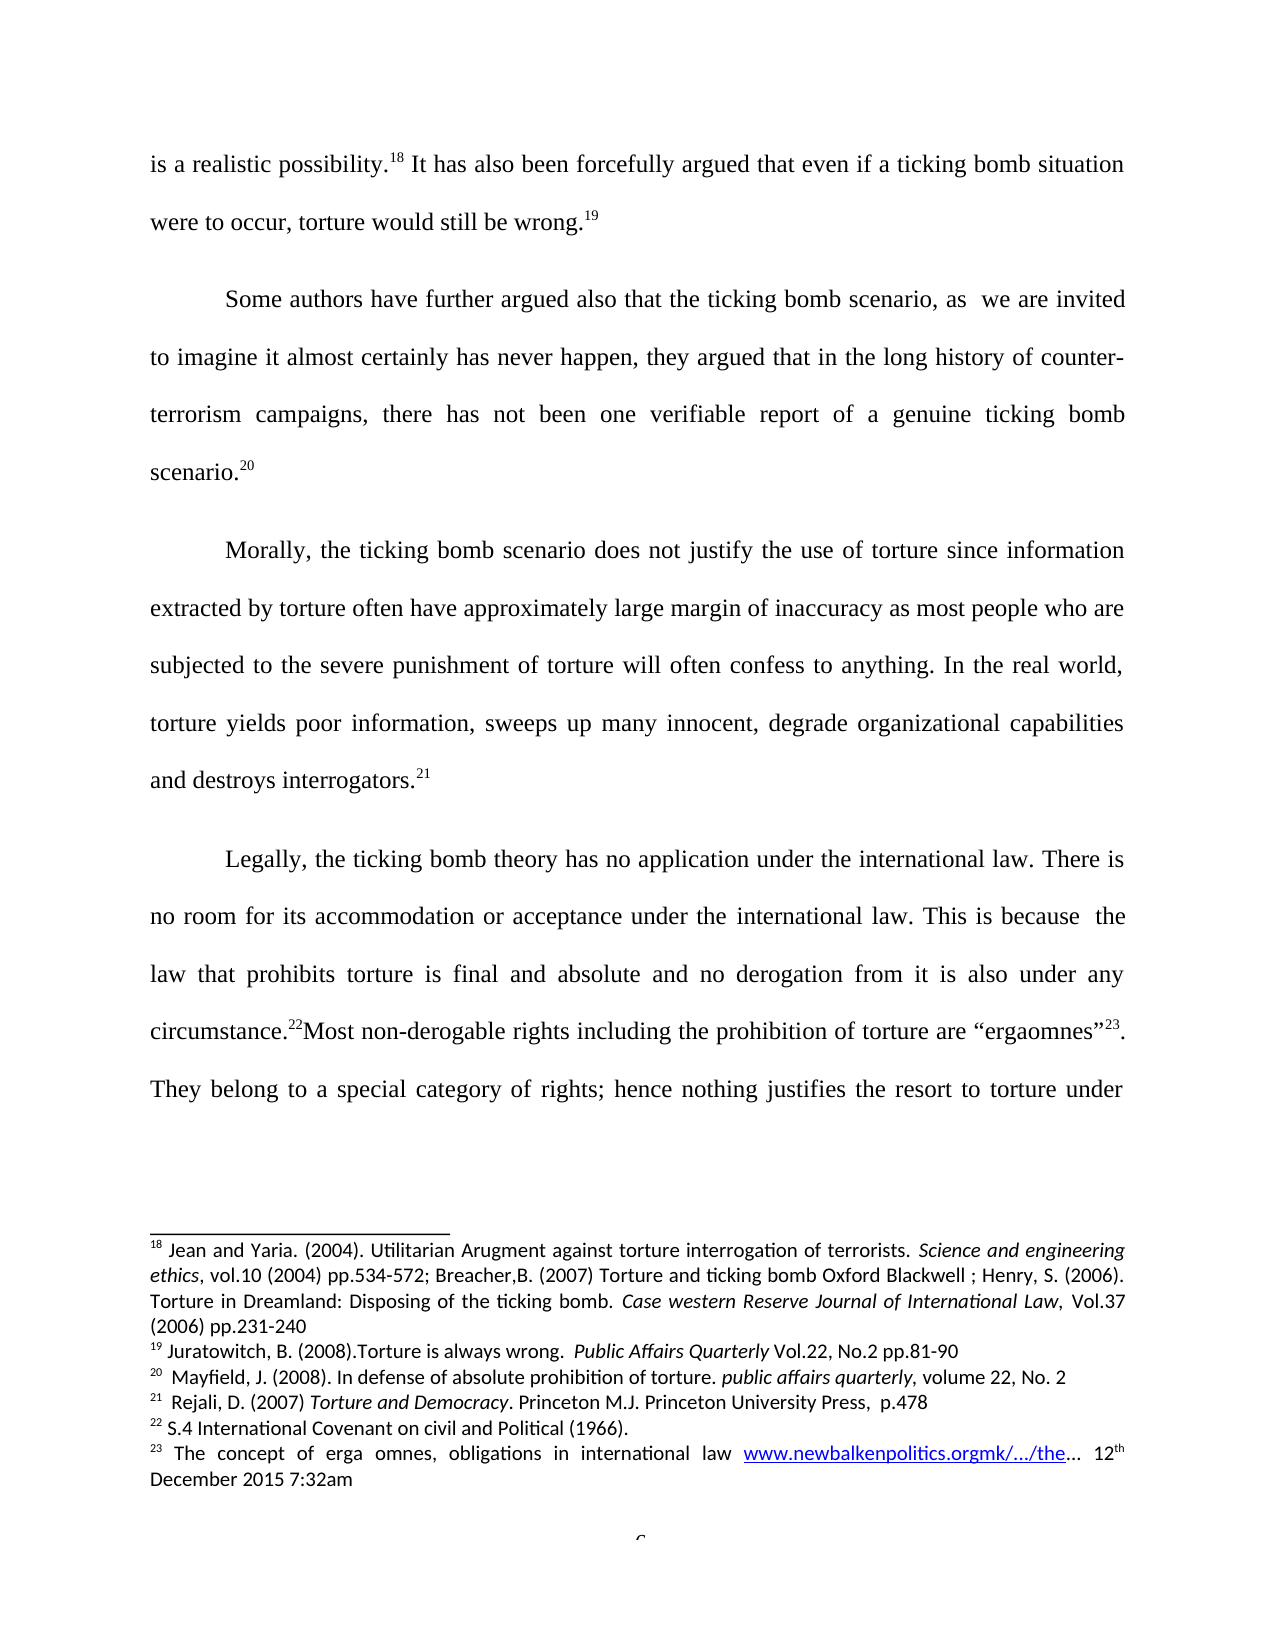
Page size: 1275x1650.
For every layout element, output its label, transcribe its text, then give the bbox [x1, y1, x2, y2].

text 18 Jean and Yaria. (2004). Utilitarian Arugment against torture interrogation of terrorists. Science and engineering ethics, vol.10 (2004) pp.534-572; Breacher,B. (2007) Torture and ticking bomb Oxford Blackwell ; Henry, S. (2006). Torture in Dreamland: Disposing of the ticking bomb. Case western Reserve Journal of International Law, Vol.37 (2006) pp.231-240 [150, 1237, 1126, 1339]
text 20 Mayfield, J. (2008). In defense of absolute prohibition of torture. public affairs quarterly, volume 22, No. 2 [150, 1364, 1137, 1389]
text Legally, the ticking bomb theory has no application under the international law. There is no room for its accommodation or acceptance under the international law. This is because the law that prohibits torture is final and absolute and no derogation from it is also under any circumstance.22Most non-derogable rights including the prohibition of torture are “ergaomnes”23. They belong to a special category of rights; hence nothing justifies the resort to torture under [150, 844, 1126, 1102]
text 21 Rejali, D. (2007) Torture and Democracy. Princeton M.J. Princeton University Press, p.478 [150, 1389, 1137, 1415]
text 19 Juratowitch, B. (2008).Torture is always wrong. Public Affairs Quarterly Vol.22, No.2 pp.81-90 [150, 1339, 1137, 1364]
text 22 S.4 International Covenant on civil and Political (1966). [150, 1415, 1137, 1440]
text Morally, the ticking bomb scenario does not justify the use of torture since information extracted by torture often have approximately large margin of inaccuracy as most people who are subjected to the severe punishment of torture will often confess to anything. In the real world, torture yields poor information, sweeps up many innocent, degrade organizational capabilities and destroys interrogators.21 [150, 535, 1125, 794]
text is a realistic possibility.18 It has also been forcefully argued that even if a ticking bomb situation were to occur, torture would still be wrong.19 [150, 149, 1125, 235]
text 23 The concept of erga omnes, obligations in international law www.newbalkenpolitics.orgmk/.../the... 12th December 2015 7:32am [150, 1440, 1126, 1491]
text Some authors have further argued also that the ticking bomb scenario, as we are invited to imagine it almost certainly has never happen, they argued that in the long history of counter- terrorism campaigns, there has not been one verifiable report of a genuine ticking bomb scenario.20 [150, 284, 1125, 486]
